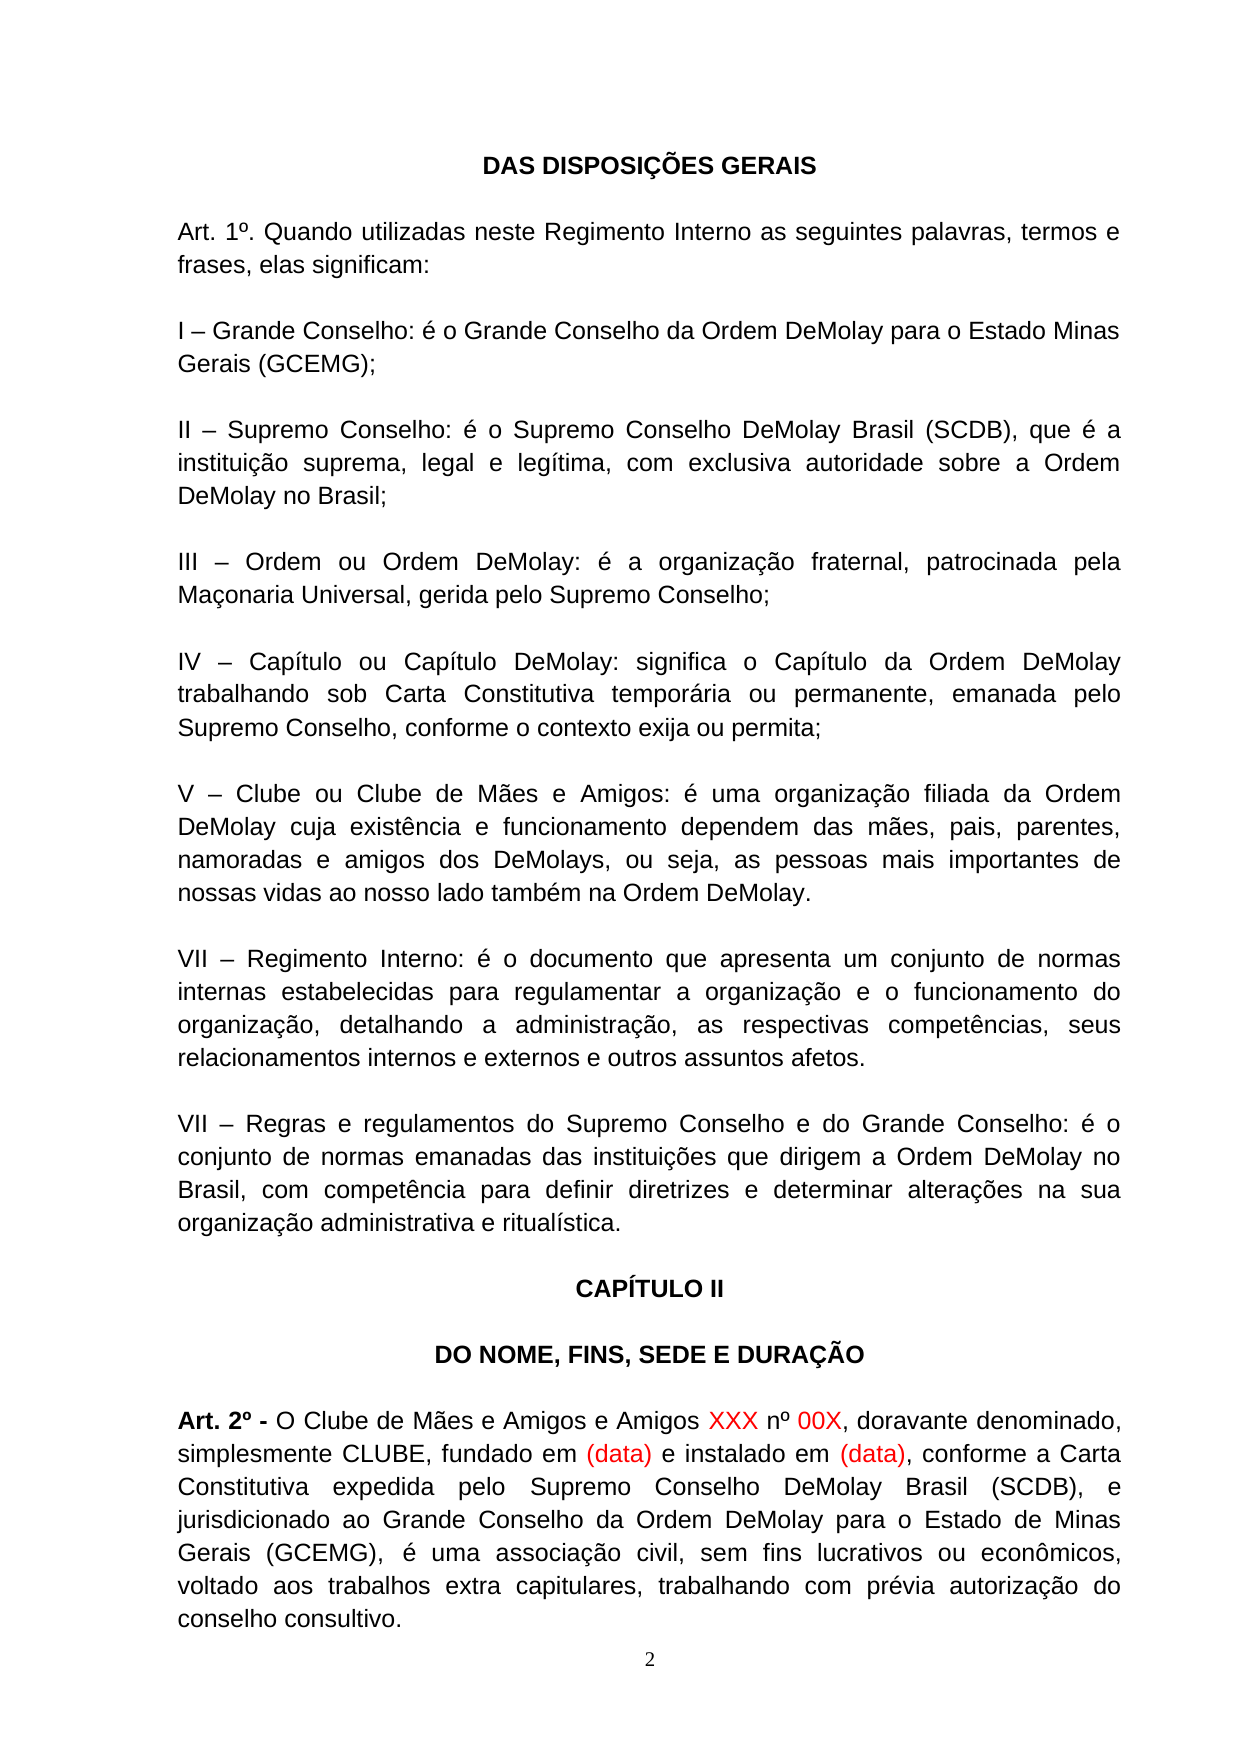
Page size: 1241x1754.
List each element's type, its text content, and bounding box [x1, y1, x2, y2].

text V – Clube ou Clube de Mães e Amigos: é uma organização filiada da Ordem DeMolay cuja existência e funcionamento dependem das mães, pais, parentes, namoradas e amigos dos DeMolays, ou seja, as pessoas mais importantes de nossas vidas ao nosso lado também na Ordem DeMolay. [177, 778, 1122, 906]
text CAPÍTULO II [177, 1274, 1122, 1303]
text I – Grande Conselho: é o Grande Conselho da Ordem DeMolay para o Estado Minas Gerais (GCEMG); [177, 316, 1122, 378]
text III – Ordem ou Ordem DeMolay: é a organização fraternal, patrocinada pela Maçonaria Universal, gerida pelo Supremo Conselho; [177, 547, 1122, 609]
subtitle DO NOME, FINS, SEDE E DURAÇÃO [177, 1340, 1122, 1369]
subtitle DAS DISPOSIÇÕES GERAIS [177, 151, 1122, 180]
text Art. 1º. Quando utilizadas neste Regimento Interno as seguintes palavras, termos e frases, elas significam: [177, 217, 1122, 279]
text II – Supremo Conselho: é o Supremo Conselho DeMolay Brasil (SCDB), que é a instituição suprema, legal e legítima, com exclusiva autoridade sobre a Ordem DeMolay no Brasil; [177, 415, 1122, 510]
text IV – Capítulo ou Capítulo DeMolay: significa o Capítulo da Ordem DeMolay trabalhando sob Carta Constitutiva temporária ou permanente, emanada pelo Supremo Conselho, conforme o contexto exija ou permita; [177, 646, 1122, 741]
text VII – Regras e regulamentos do Supremo Conselho e do Grande Conselho: é o conjunto de normas emanadas das instituições que dirigem a Ordem DeMolay no Brasil, com competência para definir diretrizes e determinar alterações na sua organização administrativa e ritualística. [177, 1109, 1122, 1237]
text VII – Regimento Interno: é o documento que apresenta um conjunto de normas internas estabelecidas para regulamentar a organização e o funcionamento do organização, detalhando a administração, as respectivas competências, seus relacionamentos internos e externos e outros assuntos afetos. [177, 944, 1122, 1071]
text Art. 2º - O Clube de Mães e Amigos e Amigos XXX nº 00X, doravante denominado, simplesmente CLUBE, fundado em (data) e instalado em (data), conforme a Carta Constitutiva expedida pelo Supremo Conselho DeMolay Brasil (SCDB), e jurisdicionado ao Grande Conselho da Ordem DeMolay para o Estado de Minas Gerais (GCEMG), é uma associação civil, sem fins lucrativos ou econômicos, voltado aos trabalhos extra capitulares, trabalhando com prévia autorização do conselho consultivo. [177, 1406, 1122, 1633]
